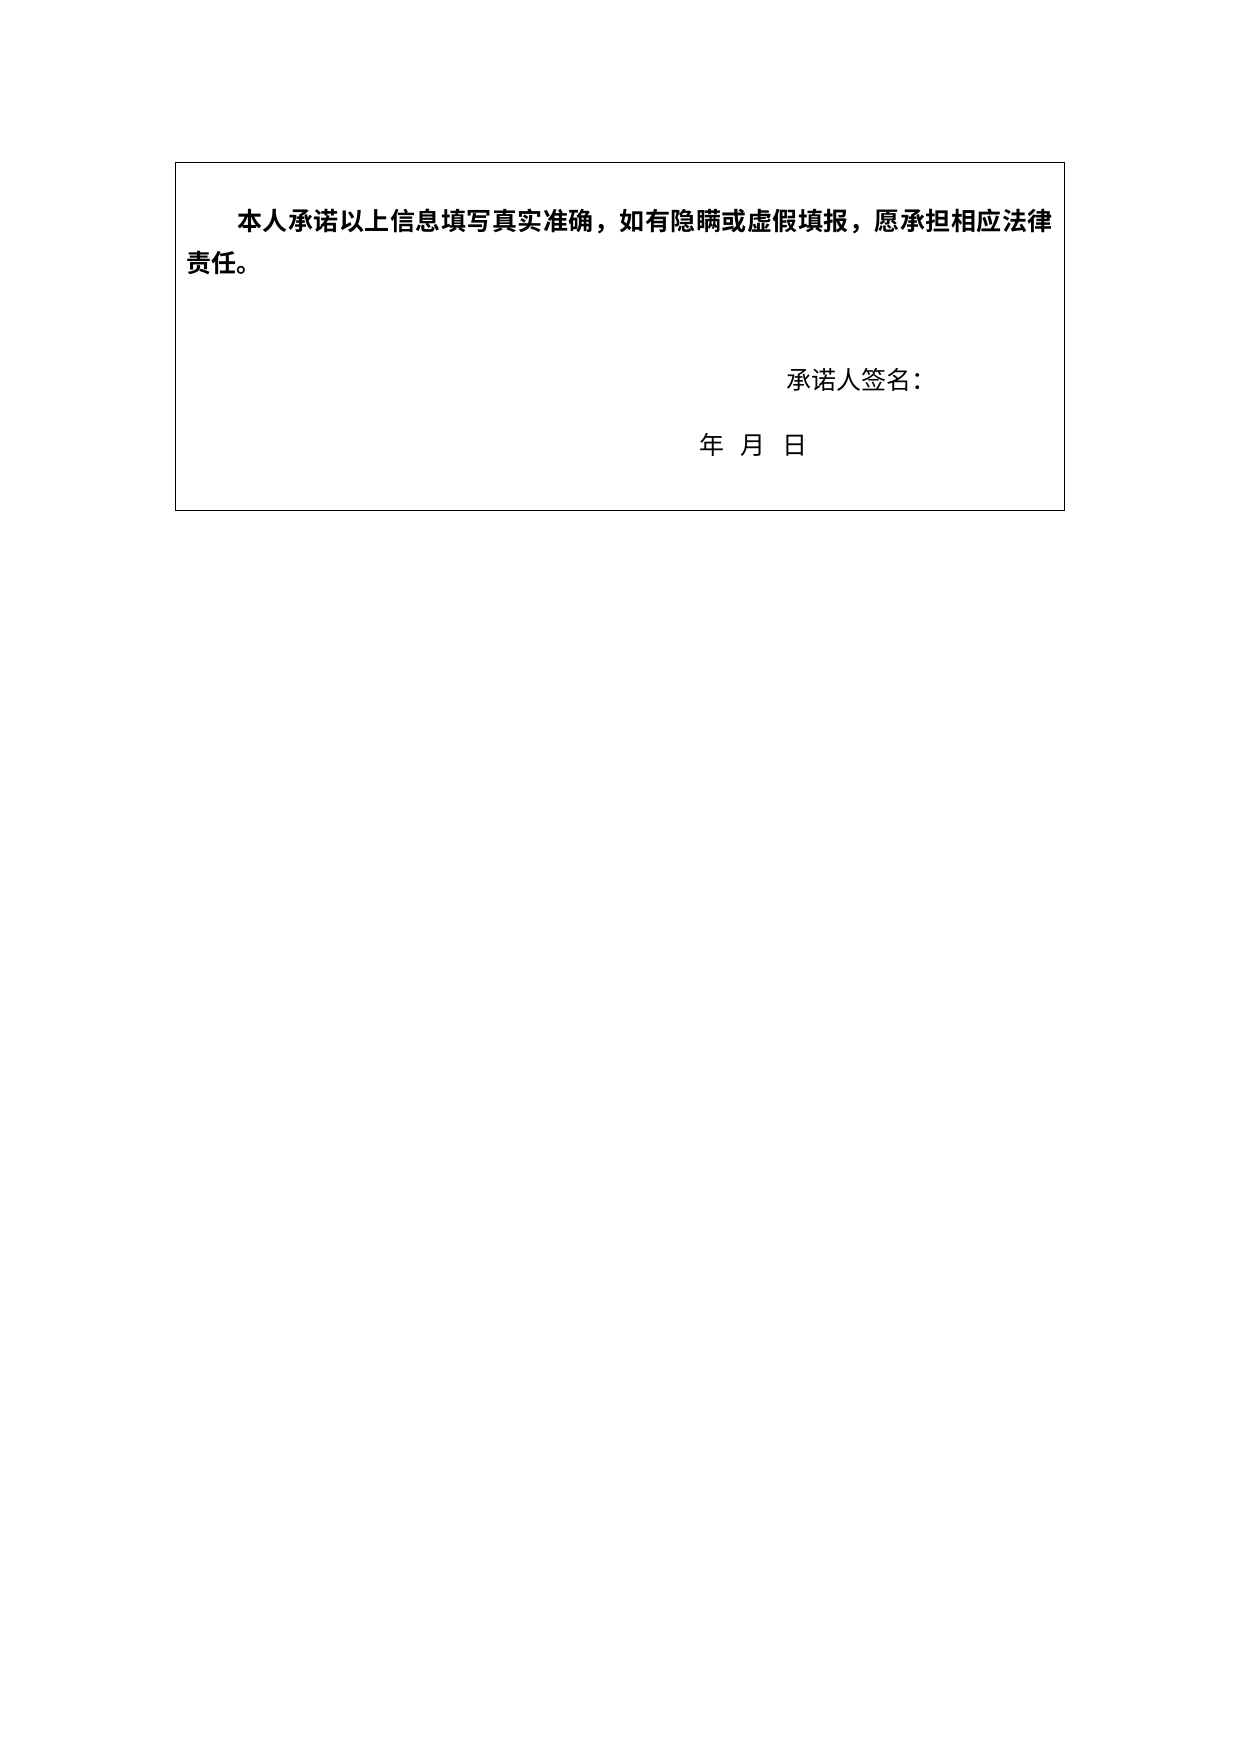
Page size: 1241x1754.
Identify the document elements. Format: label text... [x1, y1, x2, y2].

table_cell 本人承诺以上信息填写真实准确，如有隐瞒或虚假填报，愿承担相应法律责任。 承诺人签名： 年 月 日 [176, 163, 1064, 510]
